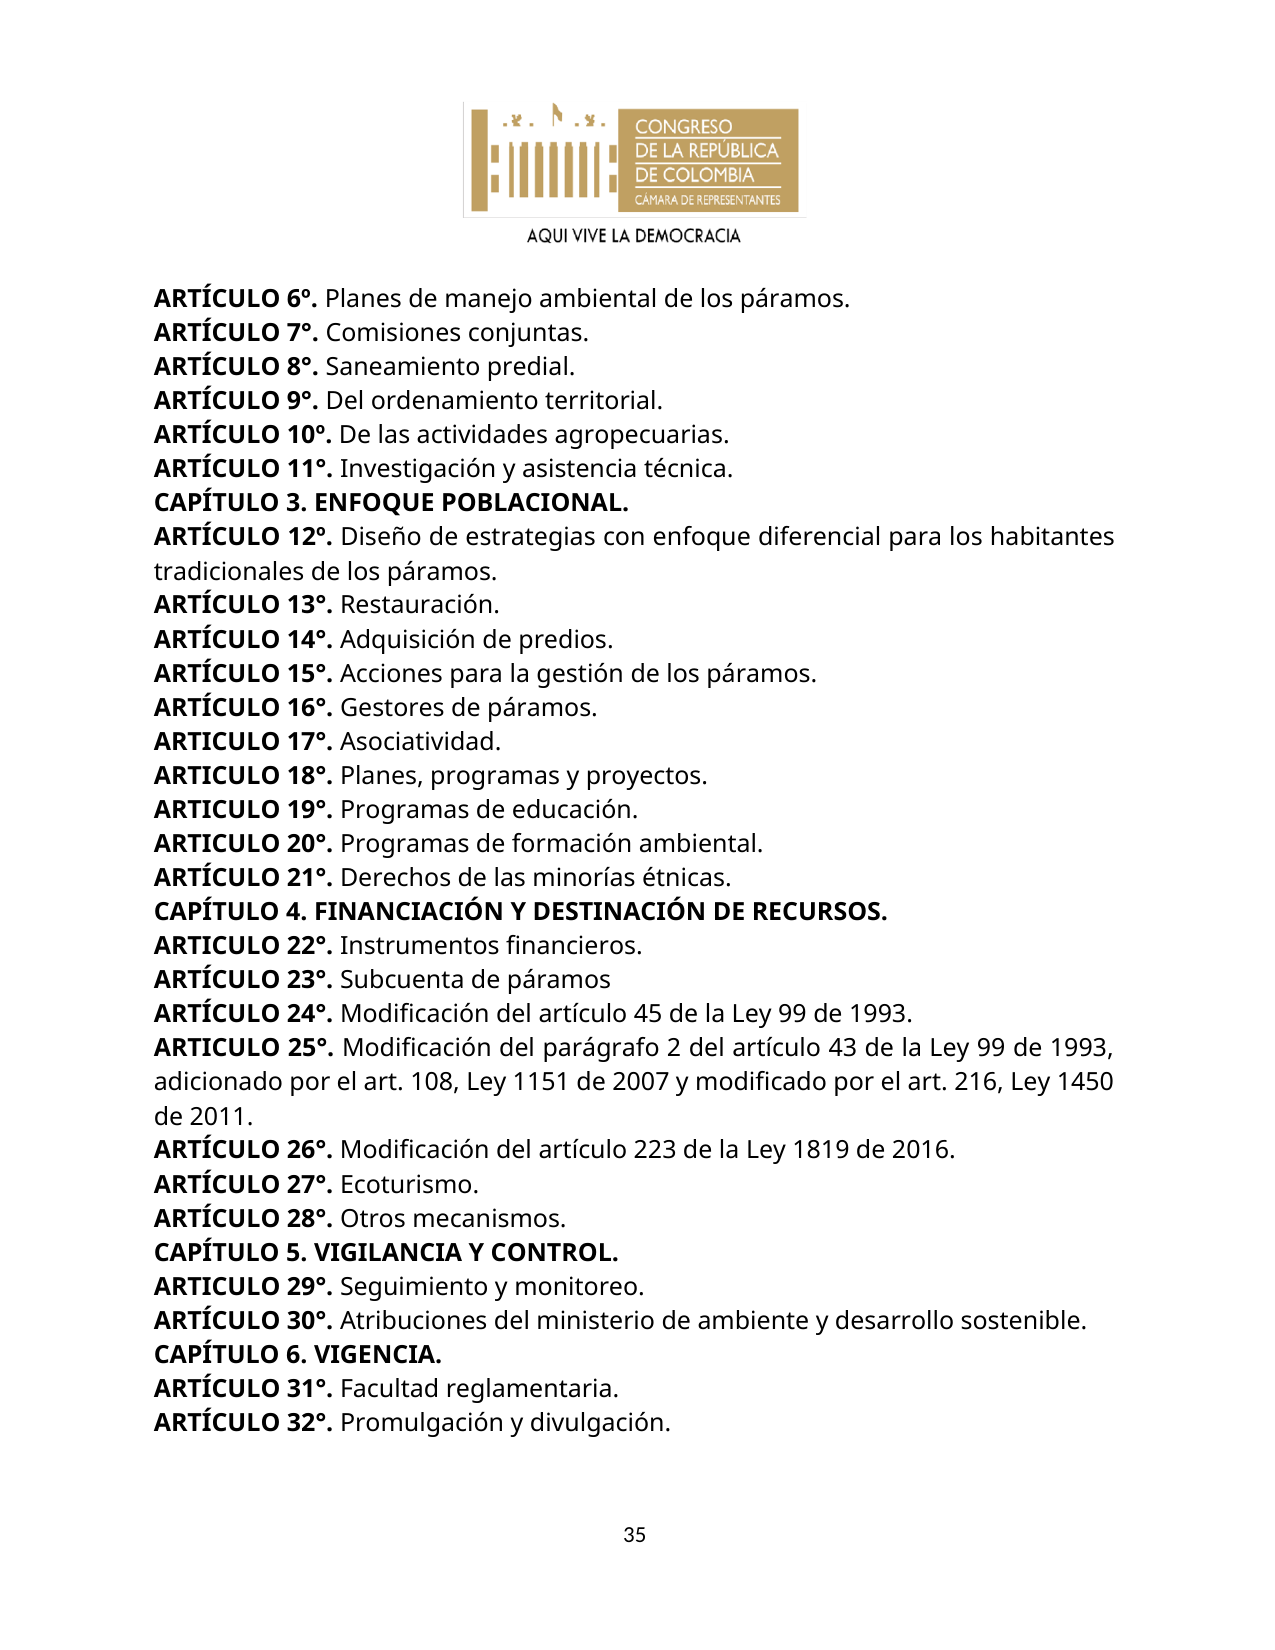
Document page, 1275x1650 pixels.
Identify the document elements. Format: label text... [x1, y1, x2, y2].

text ARTÍCULO 31°. Facultad reglamentaria. [153, 1371, 1116, 1405]
text ARTÍCULO 21°. Derechos de las minorías étnicas. [153, 860, 1116, 894]
text ARTÍCULO 26°. Modificación del artículo 223 de la Ley 1819 de 2016. [153, 1132, 1116, 1166]
text ARTICULO 19°. Programas de educación. [153, 792, 1116, 826]
text ARTÍCULO 27°. Ecoturismo. [153, 1166, 1116, 1200]
text ARTICULO 29°. Seguimiento y monitoreo. [153, 1268, 1116, 1302]
text ARTÍCULO 30°. Atribuciones del ministerio de ambiente y desarrollo sostenible. [153, 1302, 1116, 1337]
text CAPÍTULO 5. VIGILANCIA Y CONTROL. [153, 1234, 1116, 1268]
text ARTÍCULO 23°. Subcuenta de páramos [153, 962, 1116, 996]
text ARTÍCULO 13°. Restauración. [153, 587, 1116, 621]
text CAPÍTULO 4. FINANCIACIÓN Y DESTINACIÓN DE RECURSOS. [153, 894, 1116, 928]
text CAPÍTULO 3. ENFOQUE POBLACIONAL. [153, 485, 1116, 519]
text CAPÍTULO 6. VIGENCIA. [153, 1337, 1116, 1371]
text ARTÍCULO 14°. Adquisición de predios. [153, 621, 1116, 655]
text ARTICULO 22°. Instrumentos financieros. [153, 928, 1116, 962]
text ARTÍCULO 15°. Acciones para la gestión de los páramos. [153, 655, 1116, 689]
text ARTÍCULO 7°. Comisiones conjuntas. [153, 315, 1116, 349]
text ARTICULO 20°. Programas de formación ambiental. [153, 826, 1116, 860]
text ARTÍCULO 6º. Planes de manejo ambiental de los páramos. [153, 281, 1116, 315]
text ARTÍCULO 24°. Modificación del artículo 45 de la Ley 99 de 1993. [153, 996, 1116, 1030]
text ARTÍCULO 11°. Investigación y asistencia técnica. [153, 451, 1116, 485]
text ARTÍCULO 16°. Gestores de páramos. [153, 689, 1116, 723]
text ARTÍCULO 8°. Saneamiento predial. [153, 349, 1116, 383]
text ARTÍCULO 32°. Promulgación y divulgación. [153, 1405, 1116, 1439]
text ARTÍCULO 10º. De las actividades agropecuarias. [153, 417, 1116, 451]
text ARTÍCULO 12º. Diseño de estrategias con enfoque diferencial para los habitantes tradicionales de los páramos. [153, 519, 1116, 587]
text ARTÍCULO 28°. Otros mecanismos. [153, 1200, 1116, 1234]
text ARTICULO 25°. Modificación del parágrafo 2 del artículo 43 de la Ley 99 de 1993, adicionado por el art. 108, Ley 1151 de 2007 y modificado por el art. 216, Ley 1450 de 2011. [153, 1030, 1116, 1132]
text ARTICULO 17°. Asociatividad. [153, 723, 1116, 757]
picture [462, 101, 807, 248]
text ARTÍCULO 9°. Del ordenamiento territorial. [153, 383, 1116, 417]
text ARTICULO 18°. Planes, programas y proyectos. [153, 757, 1116, 792]
